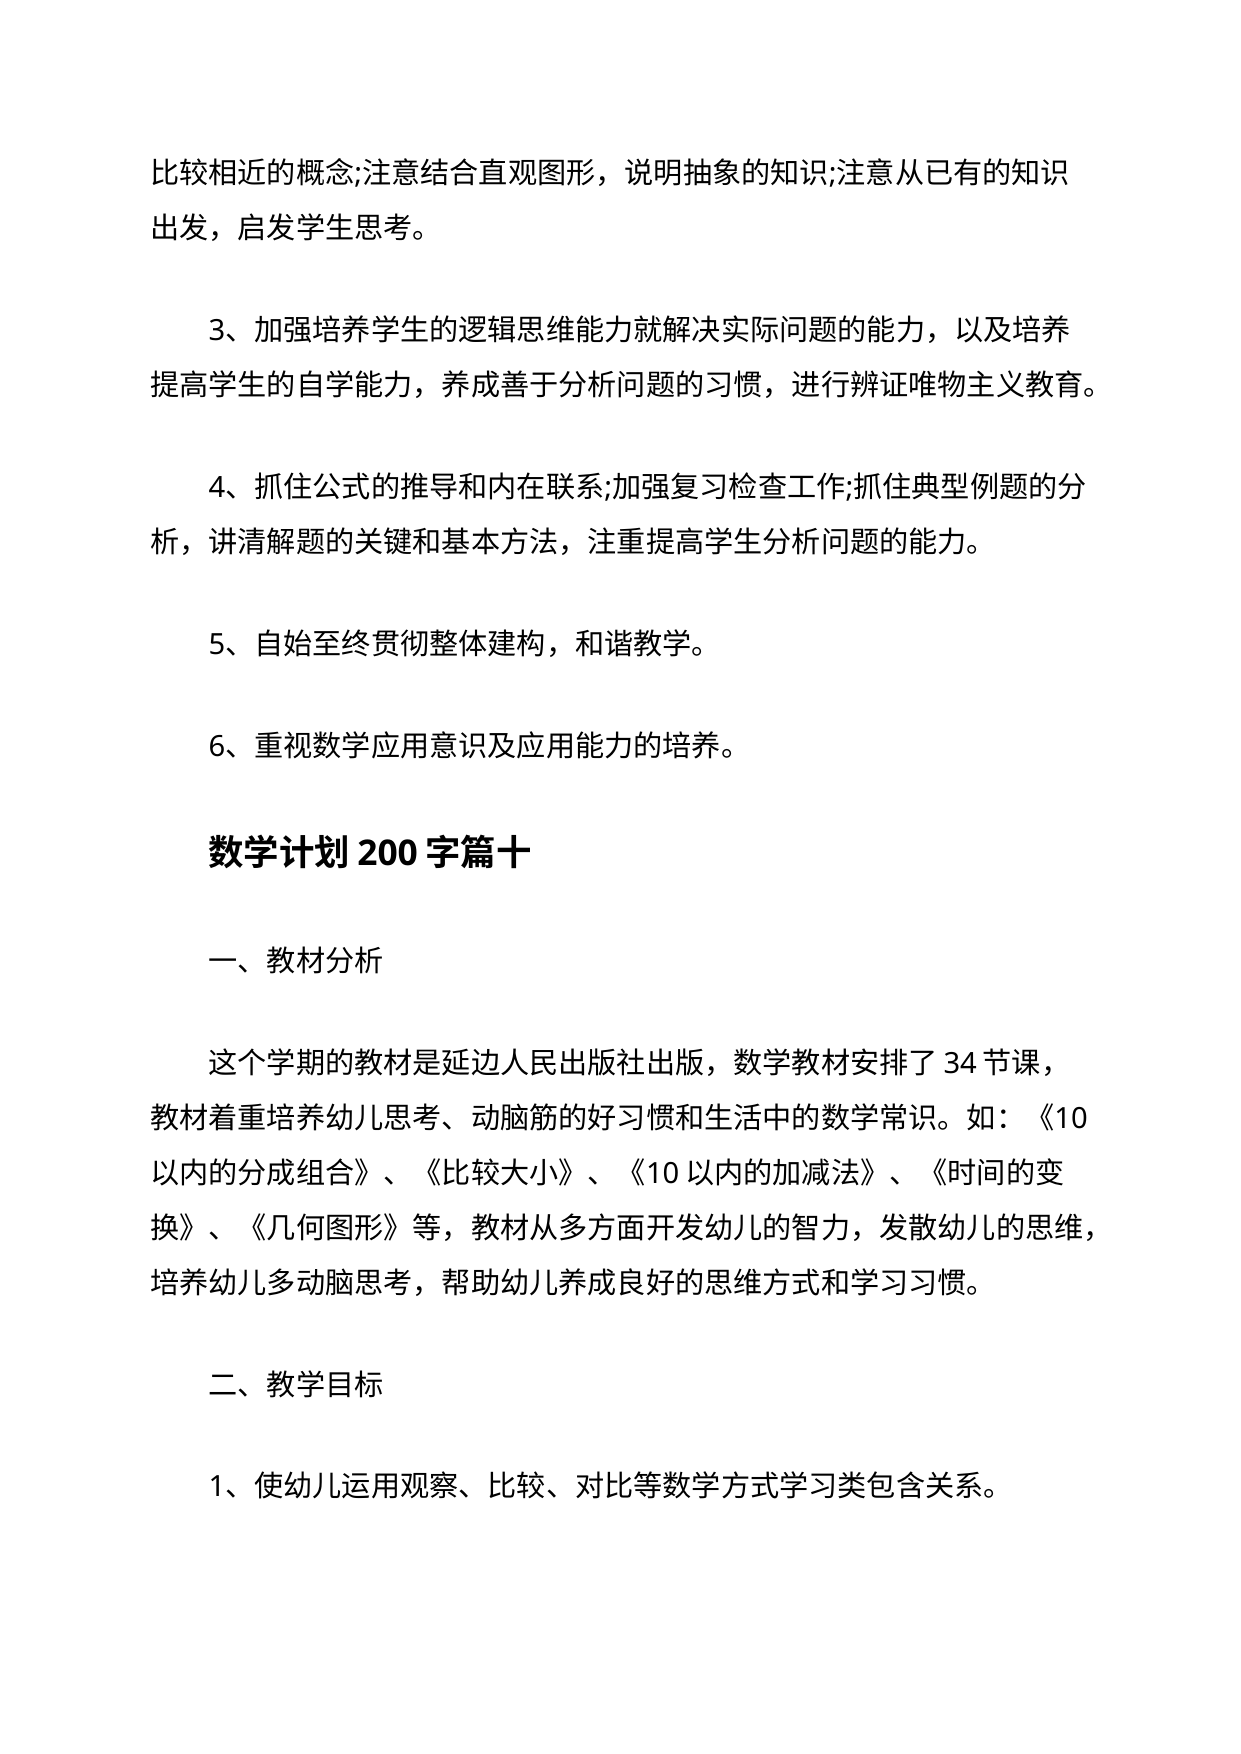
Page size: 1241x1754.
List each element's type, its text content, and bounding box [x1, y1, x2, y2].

text 这个学期的教材是延边人民出版社出版，数学教材安排了34节课，教材着重培养幼儿思考、动脑筋的好习惯和生活中的数学常识。如：《10以内的分成组合》、《比较大小》、《10以内的加减法》、《时间的变换》、《几何图形》等，教材从多方面开发幼儿的智力，发散幼儿的思维，培养幼儿多动脑思考，帮助幼儿养成良好的思维方式和学习习惯。 [150, 1039, 1090, 1302]
text 6、重视数学应用意识及应用能力的培养。 [150, 722, 1090, 765]
text 4、抓住公式的推导和内在联系;加强复习检查工作;抓住典型例题的分析，讲清解题的关键和基本方法，注重提高学生分析问题的能力。 [150, 463, 1090, 561]
text 5、自始至终贯彻整体建构，和谐教学。 [150, 620, 1090, 663]
text 1、使幼儿运用观察、比较、对比等数学方式学习类包含关系。 [150, 1463, 1090, 1505]
text 一、教材分析 [150, 938, 1090, 980]
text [150, 150, 1090, 247]
text 3、加强培养学生的逻辑思维能力就解决实际问题的能力，以及培养提高学生的自学能力，养成善于分析问题的习惯，进行辨证唯物主义教育。 [150, 307, 1090, 404]
text 数学计划200字篇十 [150, 824, 1090, 876]
text 二、教学目标 [150, 1361, 1090, 1403]
